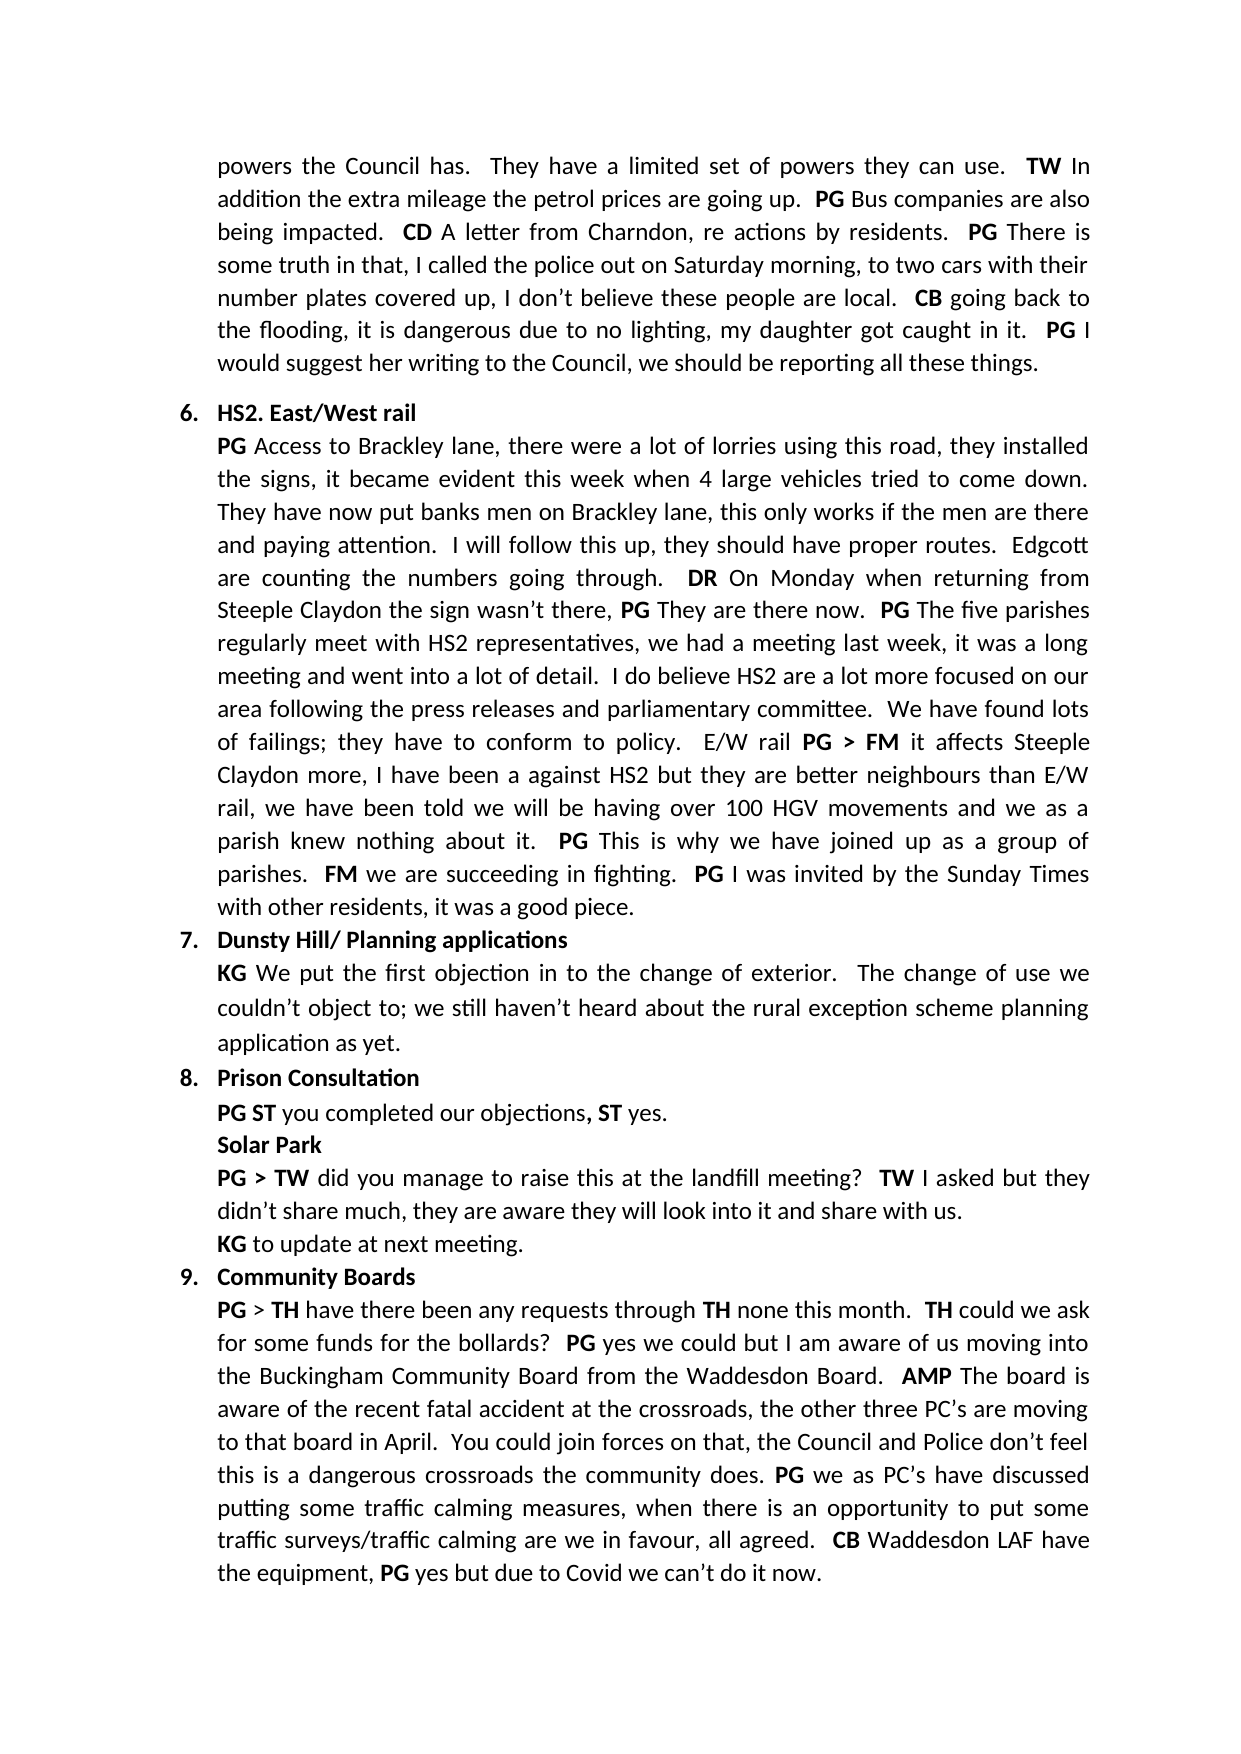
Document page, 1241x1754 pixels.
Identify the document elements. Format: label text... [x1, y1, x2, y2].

list PG ST you completed our objections, ST yes. [217, 1097, 1090, 1127]
list PG > TW did you manage to raise this at the landfill meeting? TW I asked but they didn’t share much, they are aware they will look into it and share with us. [217, 1162, 1090, 1226]
list PG > TH have there been any requests through TH none this month. TH could we ask for some funds for the bollards? PG yes we could but I am aware of us moving into the Buckingham Community Board from the Waddesdon Board. AMP The board is aware of the recent fatal accident at the crossroads, the other three PC’s are moving to that board in April. You could join forces on that, the Council and Police don’t feel this is a dangerous crossroads the community does. PG we as PC’s have discussed putting some traffic calming measures, when there is an opportunity to put some traffic surveys/traffic calming are we in favour, all agreed. CB Waddesdon LAF have the equipment, PG yes but due to Covid we can’t do it now. [217, 1294, 1090, 1588]
list Prison Consultation [179, 1062, 1090, 1092]
list Community Boards [179, 1261, 1090, 1292]
list HS2. East/West rail [179, 397, 1090, 428]
list KG We put the first objection in to the change of exterior. The change of use we couldn’t object to; we still haven’t heard about the rural exception scheme planning application as yet. [217, 957, 1090, 1057]
list Dunsty Hill/ Planning applications [179, 924, 1090, 954]
list PG Access to Brackley lane, there were a lot of lorries using this road, they installed the signs, it became evident this week when 4 large vehicles tried to come down. They have now put banks men on Brackley lane, this only works if the men are there and paying attention. I will follow this up, they should have proper routes. Edgcott are counting the numbers going through. DR On Monday when returning from Steeple Claydon the sign wasn’t there, PG They are there now. PG The five parishes regularly meet with HS2 representatives, we had a meeting last week, it was a long meeting and went into a lot of detail. I do believe HS2 are a lot more focused on our area following the press releases and parliamentary committee. We have found lots of failings; they have to conform to policy. E/W rail PG > FM it affects Steeple Claydon more, I have been a against HS2 but they are better neighbours than E/W rail, we have been told we will be having over 100 HGV movements and we as a parish knew nothing about it. PG This is why we have joined up as a group of parishes. FM we are succeeding in fighting. PG I was invited by the Sunday Times with other residents, it was a good piece. [217, 430, 1090, 921]
list Solar Park [217, 1129, 1090, 1160]
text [217, 150, 1090, 378]
list KG to update at next meeting. [217, 1228, 1090, 1259]
